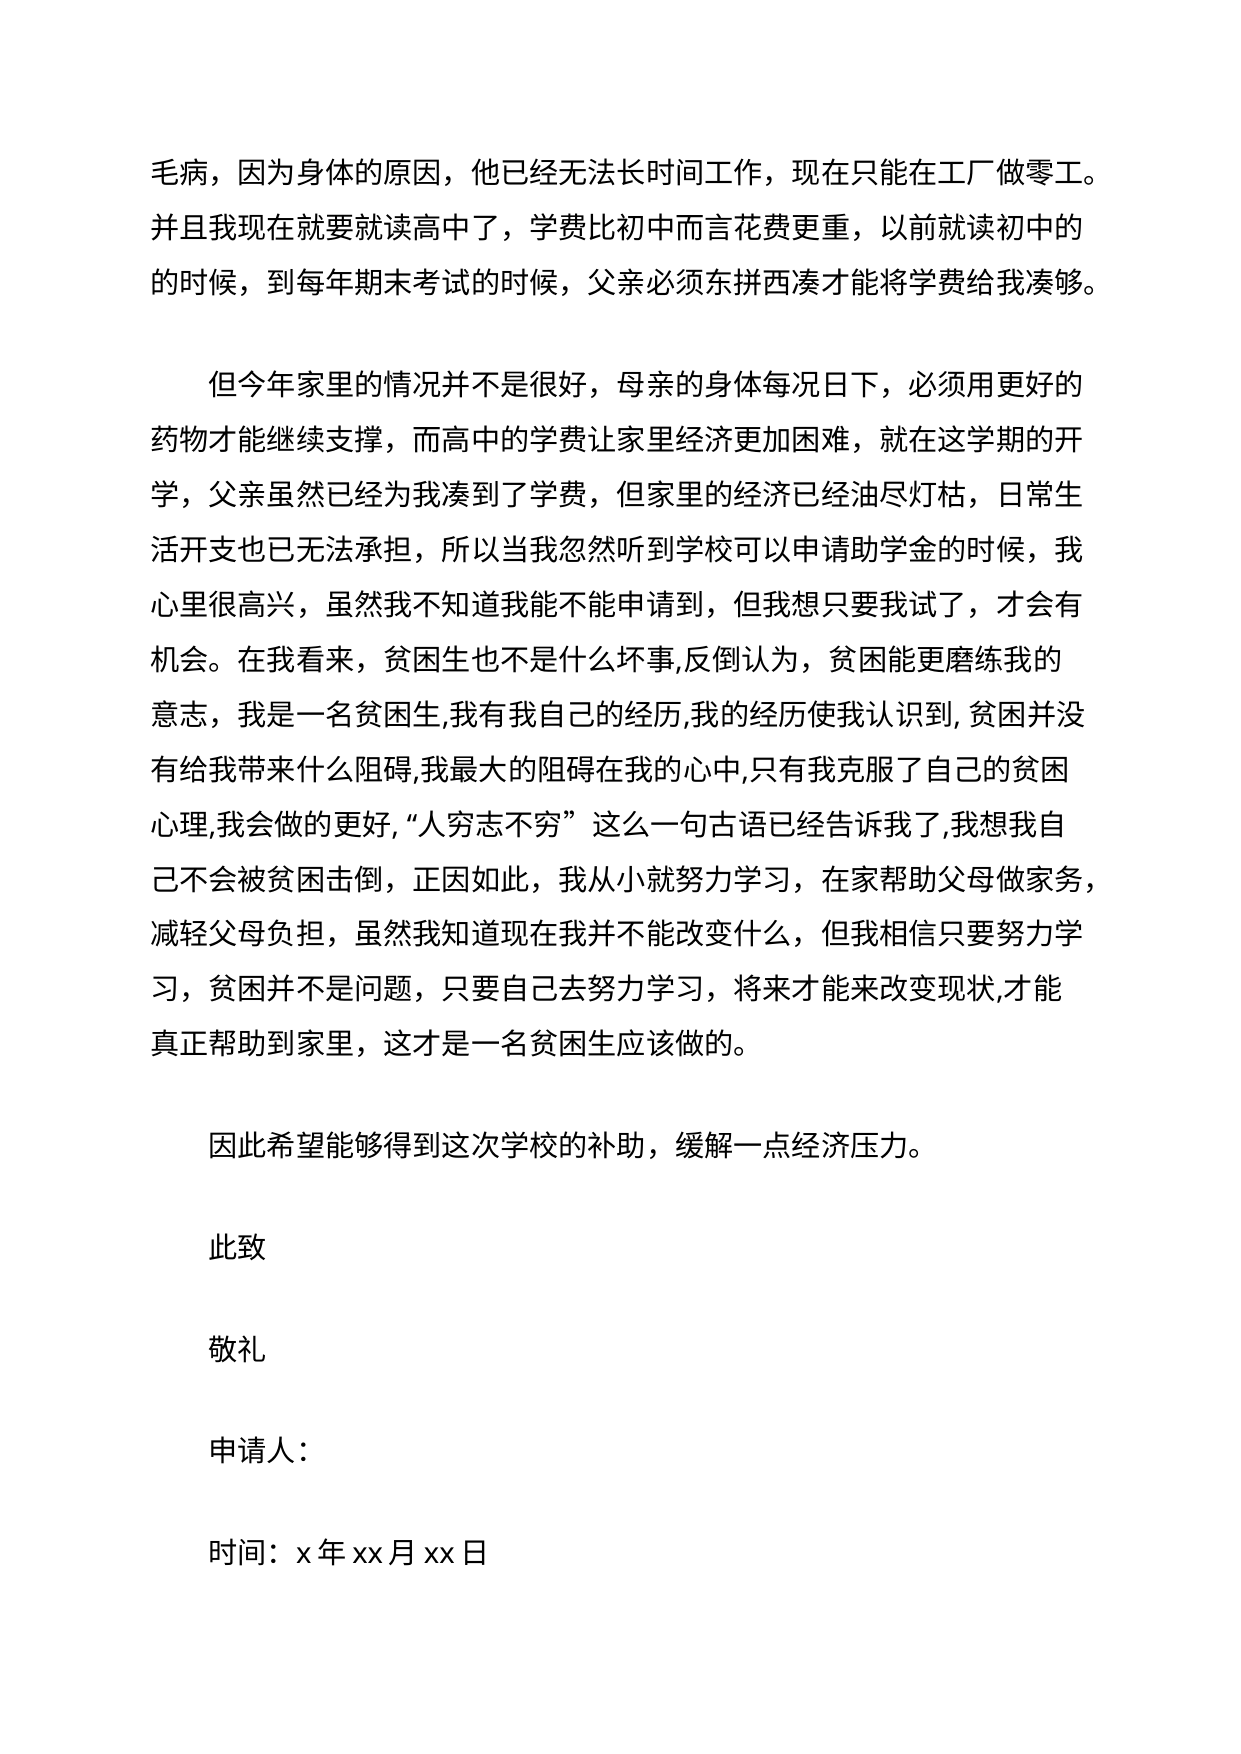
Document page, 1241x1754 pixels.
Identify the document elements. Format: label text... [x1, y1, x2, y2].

text 时间：x年xx月xx日 [150, 1530, 1090, 1572]
text 敬礼 [150, 1326, 1090, 1368]
text 因此希望能够得到这次学校的补助，缓解一点经济压力。 [150, 1123, 1090, 1165]
text 申请人： [150, 1428, 1090, 1470]
text 此致 [150, 1224, 1090, 1267]
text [150, 150, 1090, 302]
text 但今年家里的情况并不是很好，母亲的身体每况日下，必须用更好的药物才能继续支撑，而高中的学费让家里经济更加困难，就在这学期的开学，父亲虽然已经为我凑到了学费，但家里的经济已经油尽灯枯，日常生活开支也已无法承担，所以当我忽然听到学校可以申请助学金的时候，我心里很高兴，虽然我不知道我能不能申请到，但我想只要我试了，才会有机会。在我看来，贫困生也不是什么坏事,反倒认为，贫困能更磨练我的意志，我是一名贫困生,我有我自己的经历,我的经历使我认识到, 贫困并没有给我带来什么阻碍,我最大的阻碍在我的心中,只有我克服了自己的贫困心理,我会做的更好, “人穷志不穷”这么一句古语已经告诉我了,我想我自己不会被贫困击倒，正因如此，我从小就努力学习，在家帮助父母做家务，减轻父母负担，虽然我知道现在我并不能改变什么，但我相信只要努力学习，贫困并不是问题，只要自己去努力学习，将来才能来改变现状,才能真正帮助到家里，这才是一名贫困生应该做的。 [150, 362, 1090, 1063]
